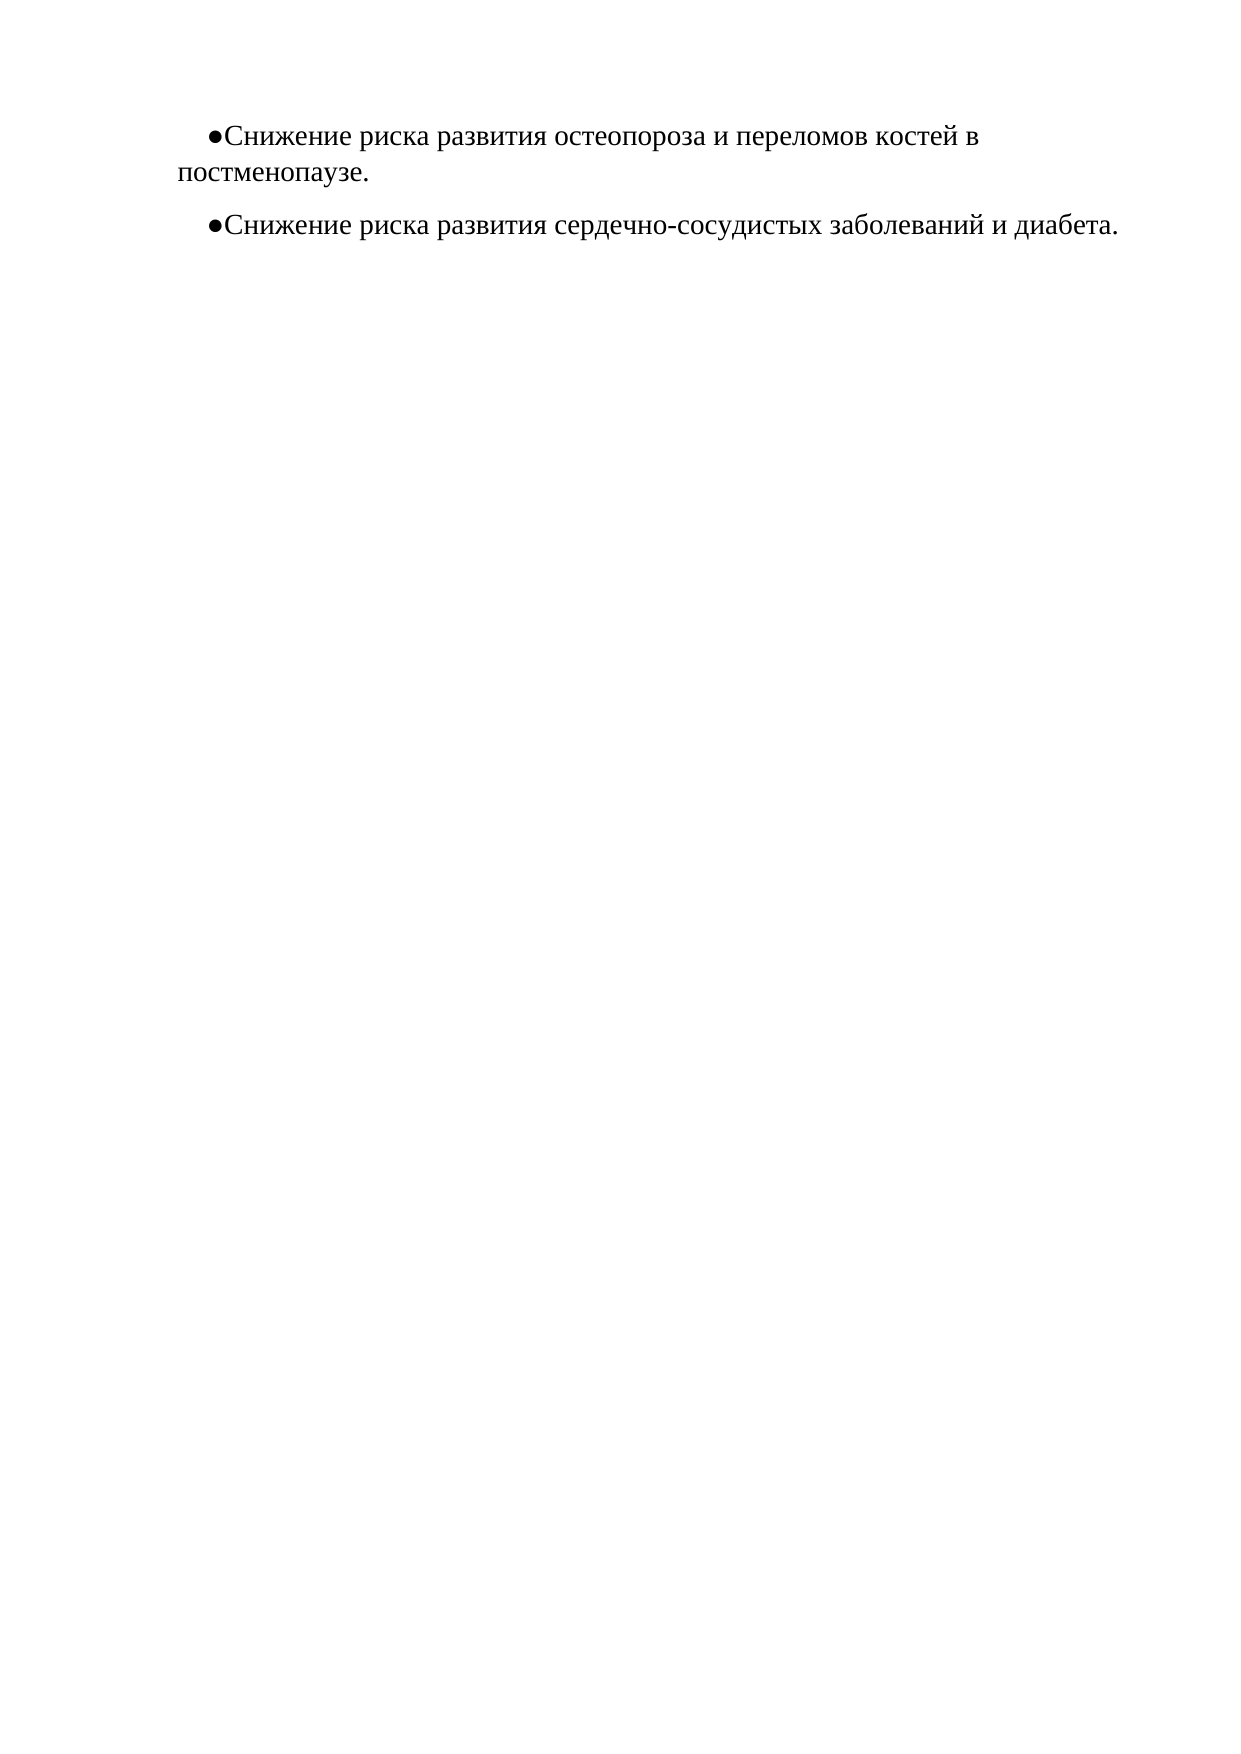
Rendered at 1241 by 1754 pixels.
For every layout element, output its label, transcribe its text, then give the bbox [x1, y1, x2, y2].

text ●Снижение риска развития остеопороза и переломов костей в постменопаузе. [177, 118, 1152, 188]
text ●Снижение риска развития сердечно-сосудистых заболеваний и диабета. [177, 207, 1152, 241]
